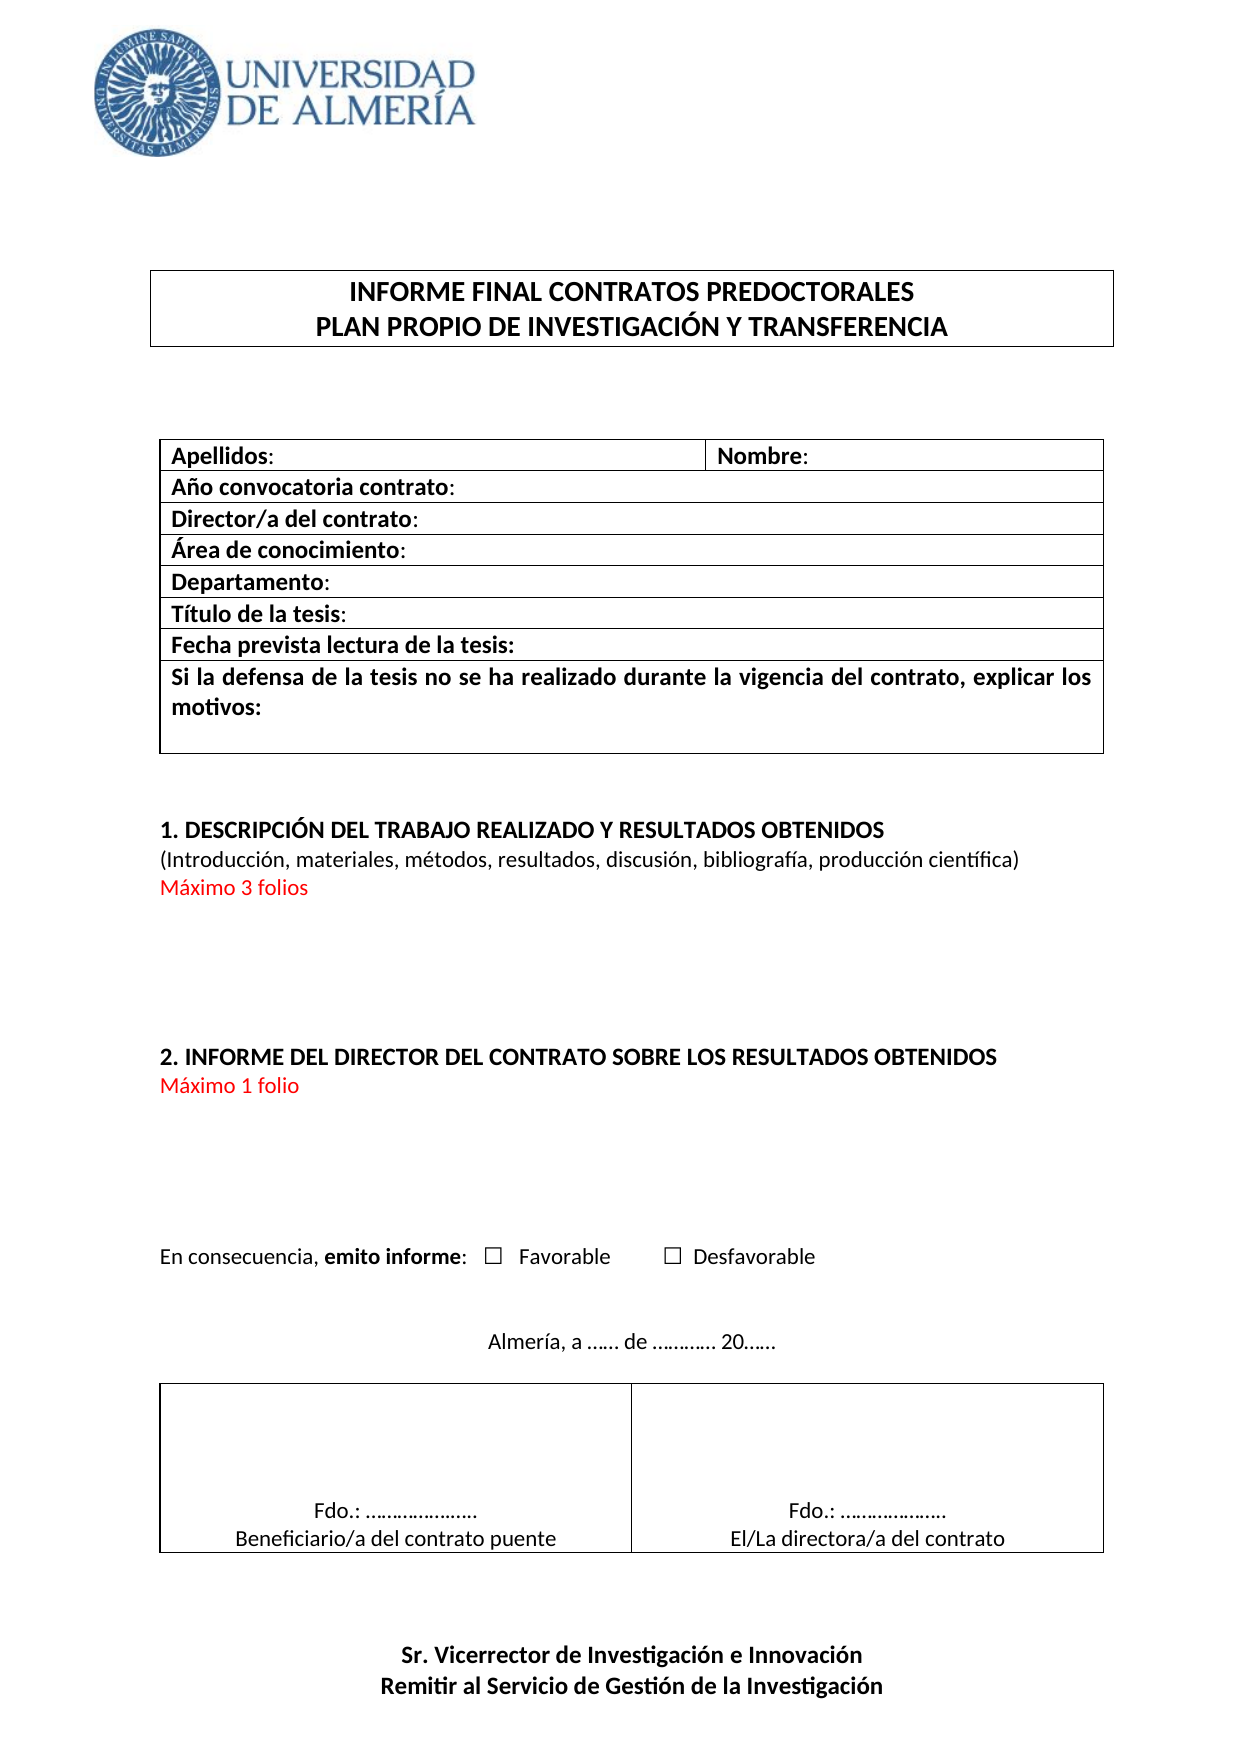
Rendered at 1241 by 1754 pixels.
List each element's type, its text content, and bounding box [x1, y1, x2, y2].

text 2. INFORME DEL DIRECTOR DEL CONTRATO SOBRE LOS RESULTADOS OBTENIDOS [159, 1041, 1104, 1072]
picture [93, 25, 478, 156]
text (Introducción, materiales, métodos, resultados, discusión, bibliografía, producción científica) [159, 845, 1104, 873]
table_cell Si la defensa de la tesis no se ha realizado durante la vigencia del contrato, explicar los motivos: [161, 661, 1103, 752]
table_header Apellidos: [161, 440, 705, 470]
table_cell Área de conocimiento: [161, 535, 1103, 565]
text En consecuencia, emito informe: Favorable Desfavorable [159, 1240, 1104, 1271]
table_cell Departamento: [161, 566, 1103, 597]
text Almería, a …… de ………… 20…… [159, 1327, 1104, 1355]
table_cell Director/a del contrato: [161, 503, 1103, 533]
table_header Fdo.: …………….….. Beneficiario/a del contrato puente [161, 1384, 631, 1552]
table_cell Año convocatoria contrato: [161, 471, 1103, 502]
table_cell Título de la tesis: [161, 598, 1103, 628]
text 1. DESCRIPCIÓN DEL TRABAJO REALIZADO Y RESULTADOS OBTENIDOS [159, 814, 1104, 845]
table_cell Fecha prevista lectura de la tesis: [161, 629, 1103, 660]
text Máximo 3 folios [159, 873, 1104, 901]
text PLAN PROPIO DE INVESTIGACIÓN Y TRANSFERENCIA [151, 305, 1113, 346]
text INFORME FINAL CONTRATOS PREDOCTORALES [151, 271, 1113, 305]
table_header Fdo.: ……………….. El/La directora/a del contrato [632, 1384, 1103, 1552]
table_header Nombre: [706, 440, 1103, 470]
text Máximo 1 folio [159, 1072, 1104, 1100]
